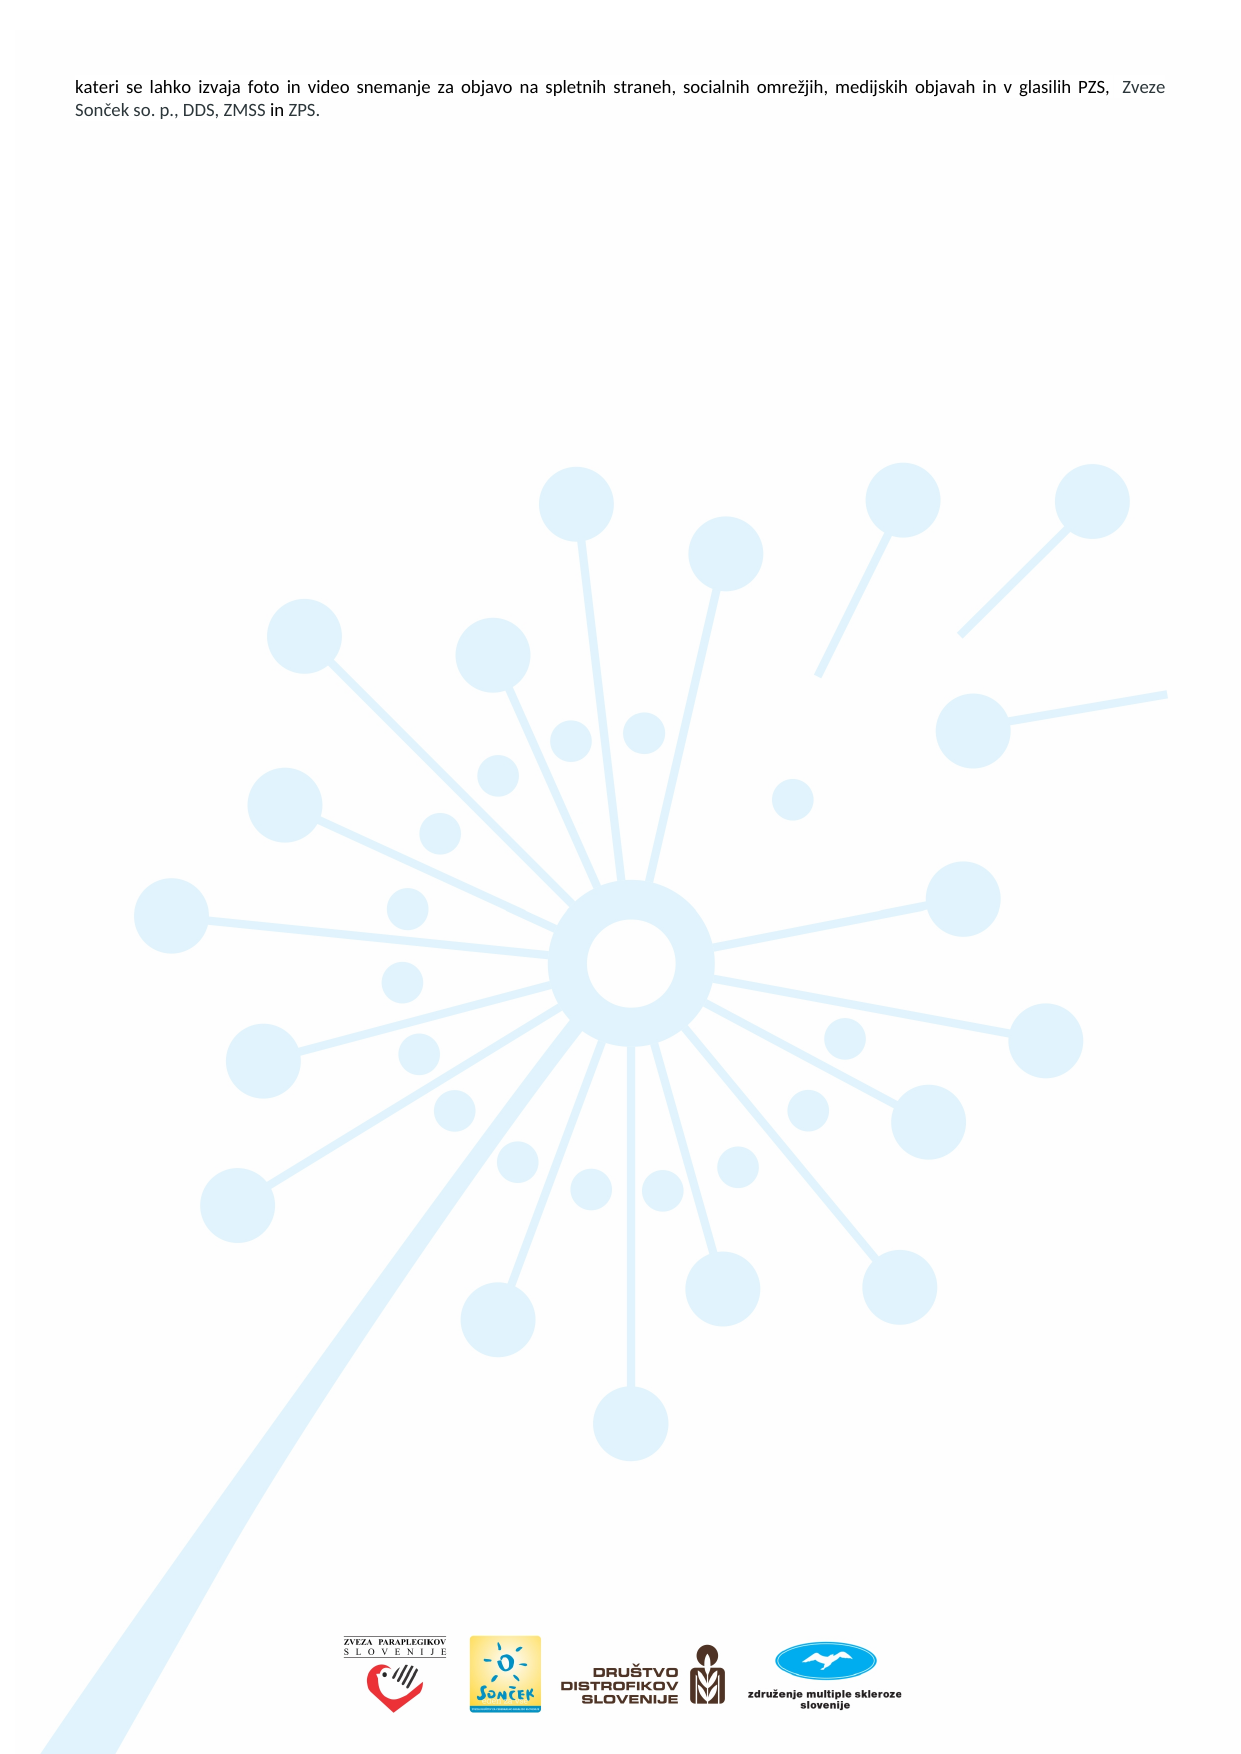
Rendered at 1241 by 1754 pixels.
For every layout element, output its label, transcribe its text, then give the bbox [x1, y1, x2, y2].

picture [15, 30, 1241, 1754]
